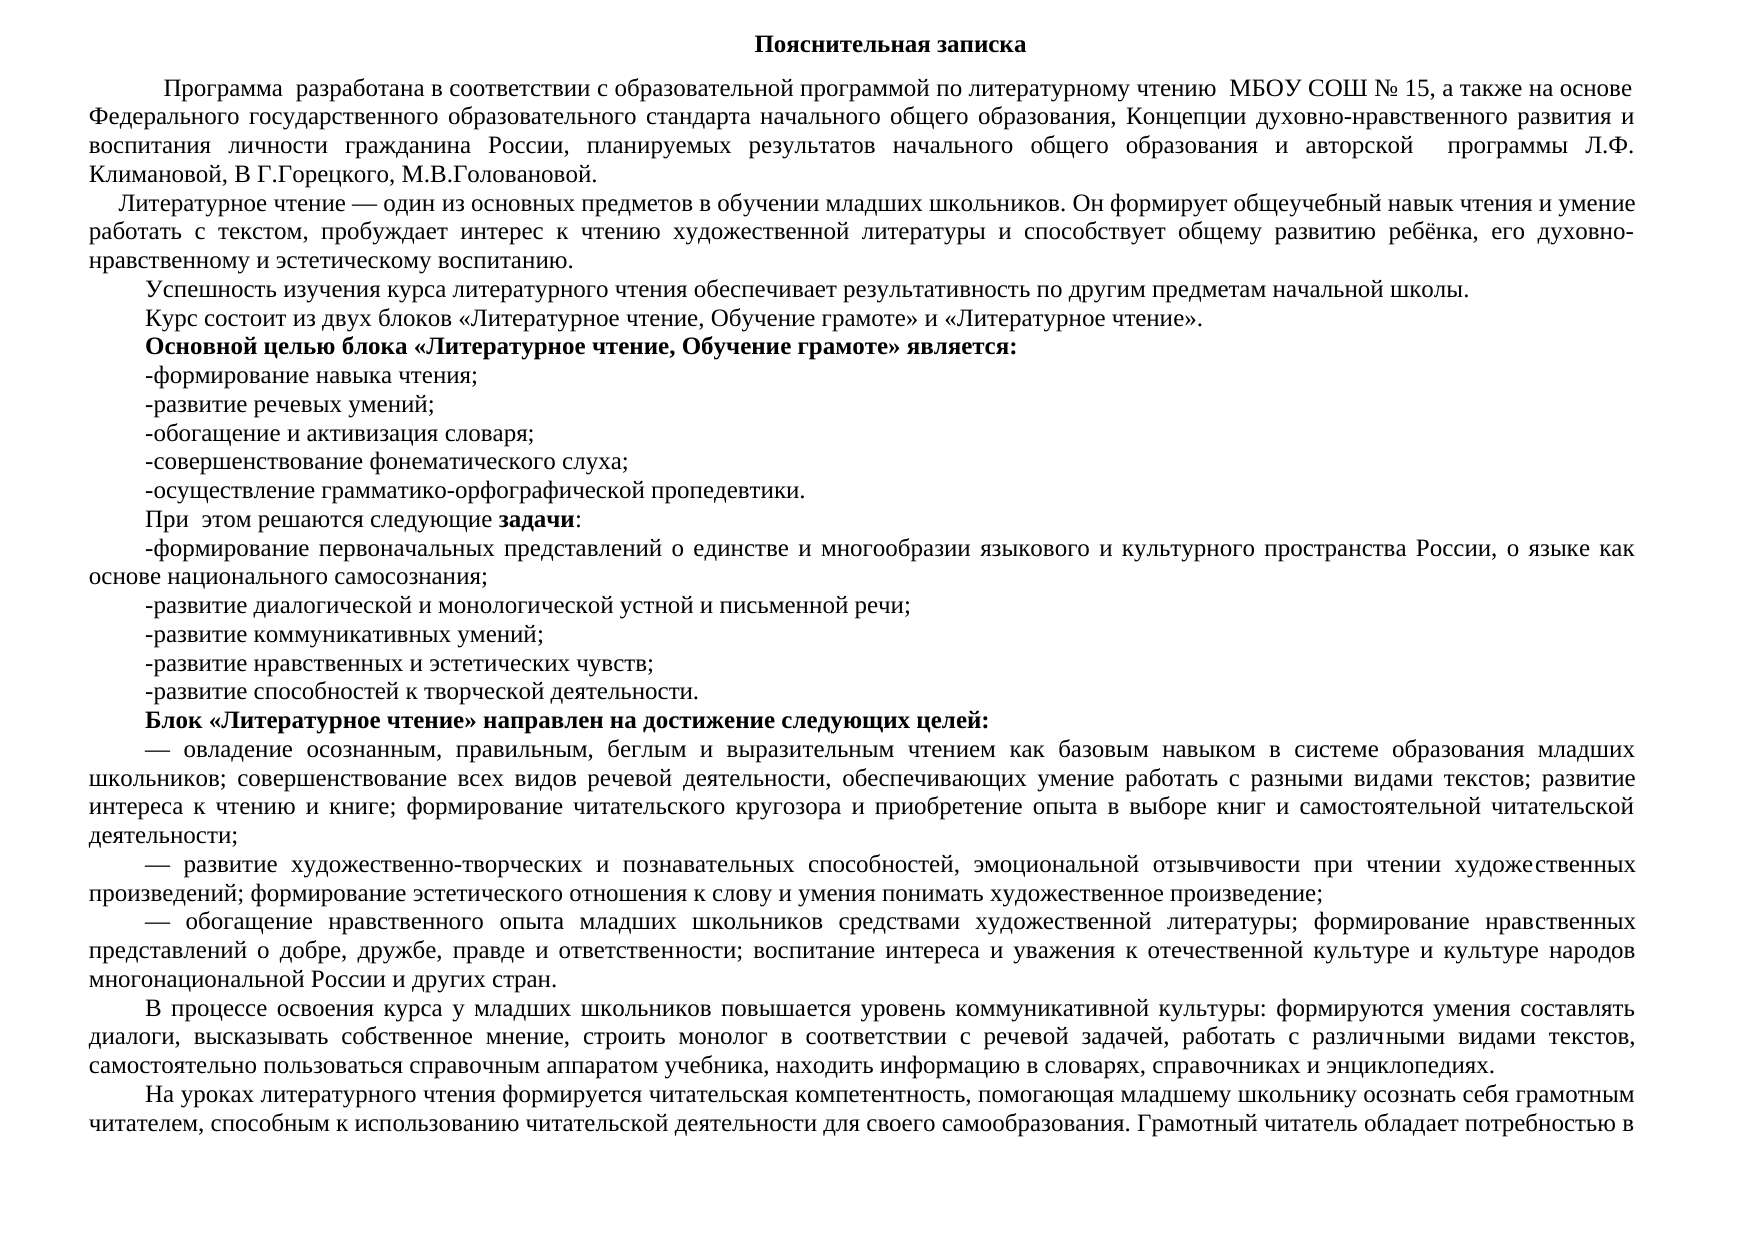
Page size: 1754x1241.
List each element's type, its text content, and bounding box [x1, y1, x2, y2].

text — обогащение нравственного опыта младших школьников средствами художественной литературы; формирование нравственных представлений о добре, дружбе, правде и ответственности; воспитание интереса и уважения к отечественной культуре и культуре народов многонациональной России и других стран. [89, 906, 1636, 993]
text Успешность изучения курса литературного чтения обеспечивает результативность по другим предметам начальной школы. [89, 274, 1636, 303]
text При этом решаются следующие задачи: [89, 504, 1636, 533]
text -формирование навыка чтения; [89, 360, 1636, 389]
text -совершенствование фонематического слуха; [89, 446, 1636, 475]
text -развитие коммуникативных умений; [89, 619, 1636, 648]
text Программа разработана в соответствии с образовательной программой по литературному чтению МБОУ СОШ № 15, а также на основе Федерального государственного образовательного стандарта начального общего образования, Концепции духовно-нравственного развития и воспитания личности гражданина России, планируемых результатов начального общего образования и авторской программы Л.Ф. Климановой, В Г.Горецкого, М.В.Головановой. [89, 73, 1636, 188]
text Основной целью блока «Литературное чтение, Обучение грамоте» является: [89, 331, 1636, 360]
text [89, 1079, 1636, 1136]
text Литературное чтение — один из основных предметов в обучении младших школьников. Он формирует общеучебный навык чтения и умение работать с текстом, пробуждает интерес к чтению художественной литературы и способствует общему развитию ребёнка, его духовно-нравственному и эстетическому воспитанию. [89, 188, 1636, 274]
text — развитие художественно-творческих и познавательных способностей, эмоциональной отзывчивости при чтении художественных произведений; формирование эстетического отношения к слову и умения понимать художественное произведение; [89, 849, 1636, 906]
text Курс состоит из двух блоков «Литературное чтение, Обучение грамоте» и «Литературное чтение». [89, 303, 1636, 331]
text Блок «Литературное чтение» направлен на достижение следующих целей: [89, 705, 1636, 734]
text -формирование первоначальных представлений о единстве и многообразии языкового и культурного пространства России, о языке как основе национального самосознания; [89, 533, 1636, 590]
text -осуществление грамматико-орфографической пропедевтики. [89, 475, 1636, 504]
text — овладение осознанным, правильным, беглым и выразительным чтением как базовым навыком в системе образования младших школьников; совершенствование всех видов речевой деятельности, обеспечивающих умение работать с разными видами текстов; развитие интереса к чтению и книге; формирование читательского кругозора и приобретение опыта в выборе книг и самостоятельной читательской деятельности; [89, 734, 1636, 849]
text -развитие нравственных и эстетических чувств; [89, 648, 1636, 676]
text -развитие способностей к творческой деятельности. [89, 676, 1636, 705]
text -обогащение и активизация словаря; [89, 418, 1636, 446]
text -развитие речевых умений; [89, 389, 1636, 418]
text В процессе освоения курса у младших школьников повышается уровень коммуникативной культуры: формируются умения составлять диалоги, высказывать собственное мнение, строить монолог в соответствии с речевой задачей, работать с различными видами текстов, самостоятельно пользоваться справочным аппаратом учебника, находить информацию в словарях, справочниках и энциклопедиях. [89, 993, 1636, 1079]
text -развитие диалогической и монологической устной и письменной речи; [89, 590, 1636, 619]
text Пояснительная записка [89, 29, 1636, 58]
